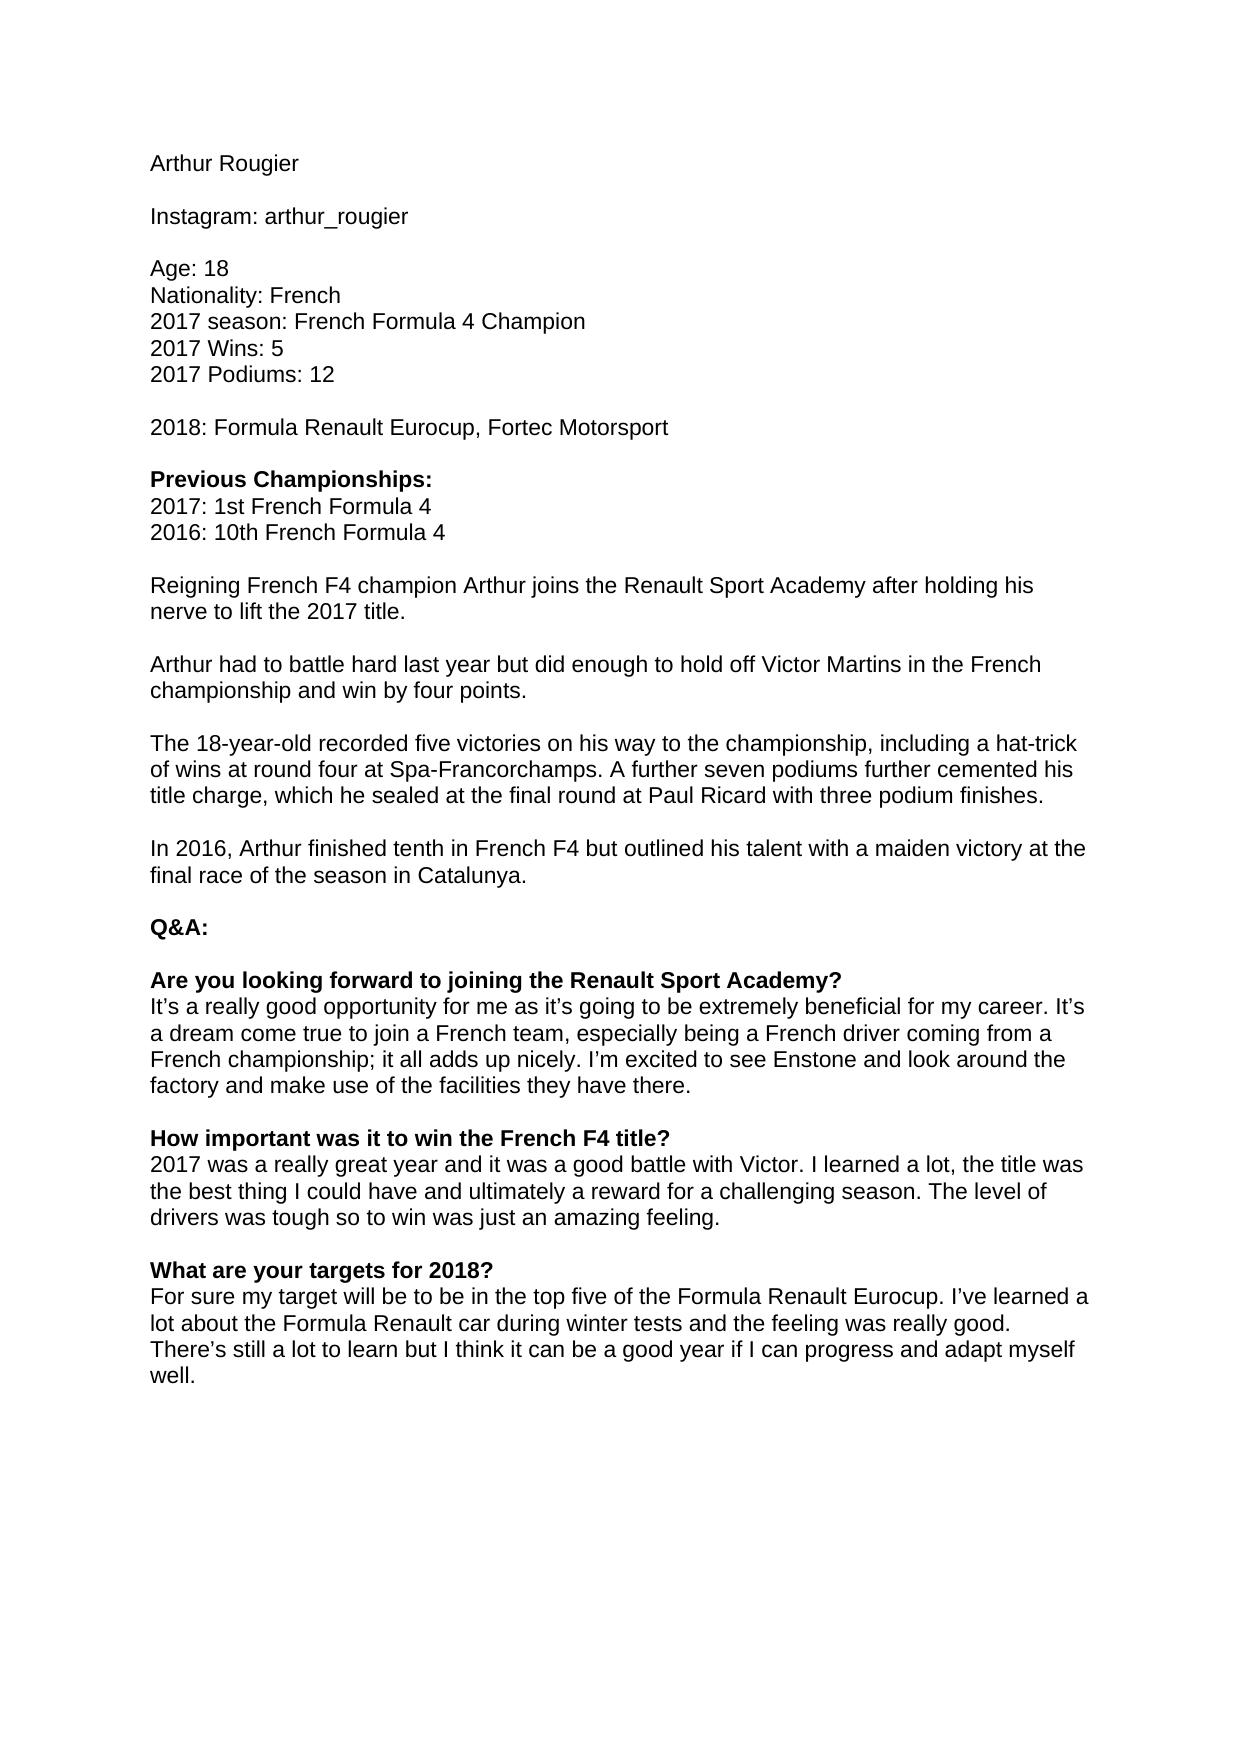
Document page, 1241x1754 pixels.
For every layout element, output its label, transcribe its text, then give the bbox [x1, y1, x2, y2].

text In 2016, Arthur finished tenth in French F4 but outlined his talent with a maiden victory at the final race of the season in Catalunya. [150, 835, 1090, 888]
text Arthur had to battle hard last year but did enough to hold off Victor Martins in the French championship and win by four points. [150, 651, 1090, 703]
text Nationality: French [150, 282, 1090, 308]
text Q&A: [150, 914, 1090, 941]
text It’s a really good opportunity for me as it’s going to be extremely beneficial for my career. It’s a dream come true to join a French team, especially being a French driver coming from a French championship; it all adds up nicely. I’m excited to see Enstone and look around the factory and make use of the facilities they have there. [150, 993, 1090, 1099]
text Are you looking forward to joining the Renault Sport Academy? [150, 967, 1090, 993]
text 2017 was a really great year and it was a good battle with Victor. I learned a lot, the title was the best thing I could have and ultimately a reward for a challenging season. The level of drivers was tough so to win was just an amazing feeling. [150, 1151, 1090, 1231]
text 2018: Formula Renault Eurocup, Fortec Motorsport [150, 413, 1090, 440]
text Instagram: arthur_rougier [150, 203, 1090, 229]
text 2016: 10th French Formula 4 [150, 519, 1090, 545]
text 2017: 1st French Formula 4 [150, 493, 1090, 519]
text For sure my target will be to be in the top five of the Formula Renault Eurocup. I’ve learned a lot about the Formula Renault car during winter tests and the feeling was really good. There’s still a lot to learn but I think it can be a good year if I can progress and adapt myself well. [150, 1283, 1090, 1389]
text How important was it to win the French F4 title? [150, 1125, 1090, 1151]
text 2017 Podiums: 12 [150, 361, 1090, 387]
text Reigning French F4 champion Arthur joins the Renault Sport Academy after holding his nerve to lift the 2017 title. [150, 572, 1090, 624]
text What are your targets for 2018? [150, 1257, 1090, 1283]
text Previous Championships: [150, 466, 1090, 493]
text Age: 18 [150, 255, 1090, 282]
text 2017 season: French Formula 4 Champion [150, 308, 1090, 334]
text The 18-year-old recorded five victories on his way to the championship, including a hat-trick of wins at round four at Spa-Francorchamps. A further seven podiums further cemented his title charge, which he sealed at the final round at Paul Ricard with three podium finishes. [150, 730, 1090, 809]
text 2017 Wins: 5 [150, 334, 1090, 361]
text Arthur Rougier [150, 150, 1090, 176]
